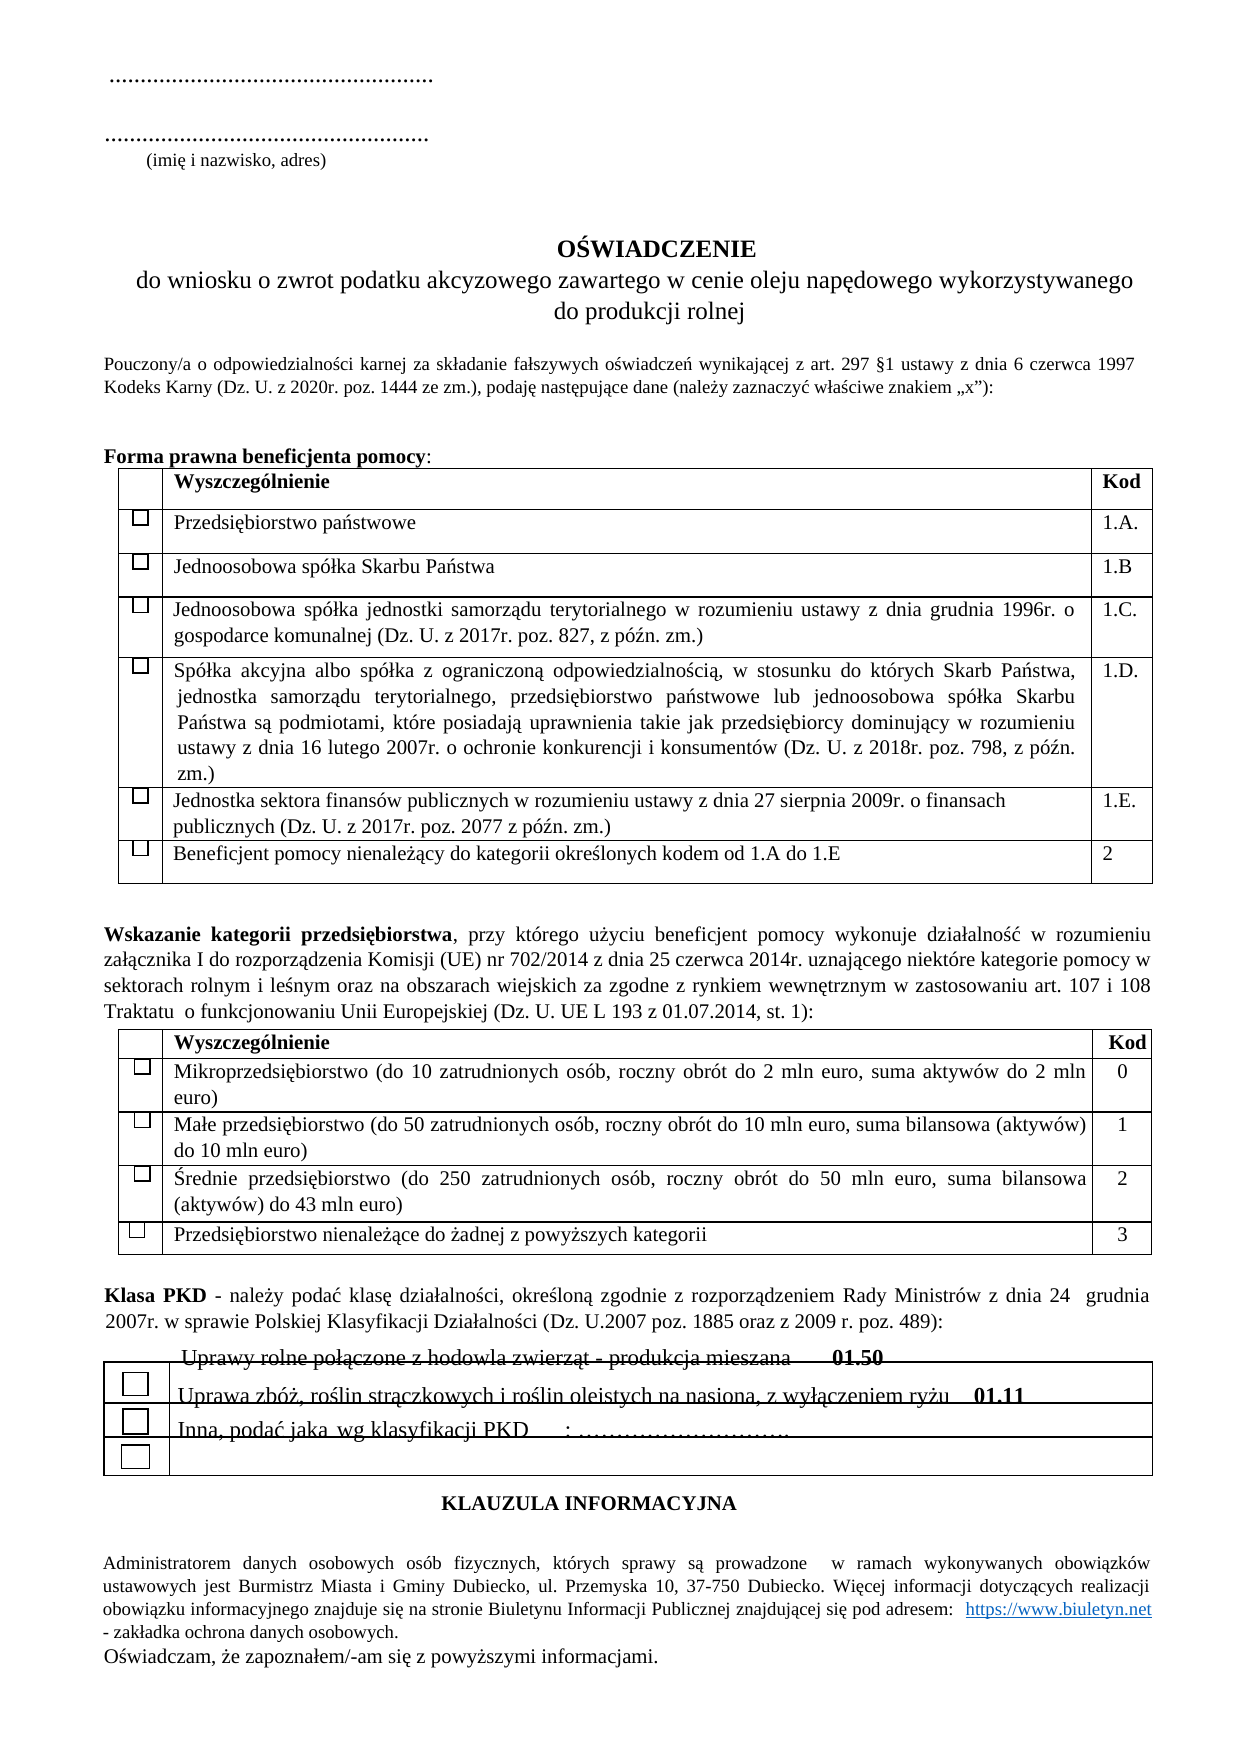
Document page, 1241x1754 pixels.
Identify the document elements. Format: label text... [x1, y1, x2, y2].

table_cell Jednoosobowa spółka jednostki samorządu terytorialnego w rozumieniu ustawy z dnia grudnia 1996r. o gospodarce komunalnej (Dz. U. z 2017r. poz. 827, z późn. zm.) [163, 598, 1091, 657]
text Pouczony/a o odpowiedzialności karnej za składanie fałszywych oświadczeń wynikającej z art. 297 §1 ustawy z dnia 6 czerwca 1997 Kodeks Karny (Dz. U. z 2020r. poz. 1444 ze zm.), podaję następujące dane (należy zaznaczyć właściwe znakiem „x”): [103, 353, 1137, 397]
text do wniosku o zwrot podatku akcyzowego zawartego w cenie oleju napędowego wykorzystywanego [103, 265, 1167, 294]
table_cell 2 [1092, 841, 1152, 883]
table_cell [119, 1223, 162, 1254]
table_cell [119, 598, 162, 657]
text Forma prawna beneficjenta pomocy: [103, 444, 1211, 468]
table_cell 1.D. [1092, 658, 1152, 787]
table_cell [119, 1113, 162, 1165]
table_header Kod [1092, 469, 1152, 509]
table_cell Spółka akcyjna albo spółka z ograniczoną odpowiedzialnością, w stosunku do których Skarb Państwa, jednostka samorządu terytorialnego, przedsiębiorstwo państwowe lub jednoosobowa spółka Skarbu Państwa są podmiotami, które posiadają uprawnienia takie jak przedsiębiorcy dominujący w rozumieniu ustawy z dnia 16 lutego 2007r. o ochronie konkurencji i konsumentów (Dz. U. z 2018r. poz. 798, z późn. zm.) [163, 658, 1091, 787]
text Klasa PKD - należy podać klasę działalności, określoną zgodnie z rozporządzeniem Rady Ministrów z dnia 24 grudnia 2007r. w sprawie Polskiej Klasyfikacji Działalności (Dz. U.2007 poz. 1885 oraz z 2009 r. poz. 489): [104, 1283, 1152, 1333]
text (imię i nazwisko, adres) [104, 149, 1211, 171]
text Administratorem danych osobowych osób fizycznych, których sprawy są prowadzone w ramach wykonywanych obowiązków ustawowych jest Burmistrz Miasta i Gminy Dubiecko, ul. Przemyska 10, 37-750 Dubiecko. Więcej informacji dotyczących realizacji obowiązku informacyjnego znajduje się na stronie Biuletynu Informacji Publicznej znajdującej się pod adresem: https://www.biuletyn.net - zakładka ochrona danych osobowych. [103, 1552, 1152, 1642]
table_cell [119, 510, 162, 553]
table_cell 1.C. [1092, 598, 1152, 657]
subtitle OŚWIADCZENIE [102, 234, 1211, 263]
table_cell Przedsiębiorstwo nienależące do żadnej z powyższych kategorii [163, 1223, 1092, 1254]
table_cell 3 [1093, 1223, 1151, 1254]
table_cell Małe przedsiębiorstwo (do 50 zatrudnionych osób, roczny obrót do 10 mln euro, suma bilansowa (aktywów) do 10 mln euro) [163, 1113, 1092, 1165]
table_cell 1 [1093, 1113, 1151, 1165]
table_cell 1.A. [1092, 510, 1152, 553]
table_cell [119, 554, 162, 596]
subtitle .................................................... [102, 59, 1211, 88]
table_cell 2 [1093, 1166, 1151, 1221]
table_cell Jednoosobowa spółka Skarbu Państwa [163, 554, 1091, 596]
text .................................................... [104, 118, 1211, 147]
table_header Wyszczególnienie [163, 469, 1091, 509]
table_cell Średnie przedsiębiorstwo (do 250 zatrudnionych osób, roczny obrót do 50 mln euro, suma bilansowa (aktywów) do 43 mln euro) [163, 1166, 1092, 1221]
list Wskazanie kategorii przedsiębiorstwa, przy którego użyciu beneficjent pomocy wykonuje działalność w rozumieniu załącznika I do rozporządzenia Komisji (UE) nr 702/2014 z dnia 25 czerwca 2014r. uznającego niektóre kategorie pomocy w sektorach rolnym i leśnym oraz na obszarach wiejskich za zgodne z rynkiem wewnętrznym w zastosowaniu art. 107 i 108 Traktatu o funkcjonowaniu Unii Europejskiej (Dz. U. UE L 193 z 01.07.2014, st. 1): [103, 922, 1152, 1023]
table_cell [119, 658, 162, 787]
table_cell 0 [1093, 1059, 1151, 1111]
table_cell Mikroprzedsiębiorstwo (do 10 zatrudnionych osób, roczny obrót do 2 mln euro, suma aktywów do 2 mln euro) [163, 1059, 1092, 1111]
table_header Wyszczególnienie [163, 1030, 1092, 1058]
table_cell Jednostka sektora finansów publicznych w rozumieniu ustawy z dnia 27 sierpnia 2009r. o finansach publicznych (Dz. U. z 2017r. poz. 2077 z późn. zm.) [163, 788, 1091, 840]
table_cell 1.B [1092, 554, 1152, 596]
table_header [119, 1030, 162, 1058]
table_header [119, 469, 162, 509]
table_cell Przedsiębiorstwo państwowe [163, 510, 1091, 553]
text Oświadczam, że zapoznałem/-am się z powyższymi informacjami. [103, 1644, 1211, 1668]
table_cell Beneficjent pomocy nienależący do kategorii określonych kodem od 1.A do 1.E [163, 841, 1091, 883]
table_cell 1.E. [1092, 788, 1152, 840]
table_cell [119, 1059, 162, 1111]
table_cell [119, 1166, 162, 1221]
table_cell [119, 841, 162, 883]
table_header Kod [1093, 1030, 1151, 1058]
table_cell [119, 788, 162, 840]
text do produkcji rolnej [103, 296, 1196, 325]
